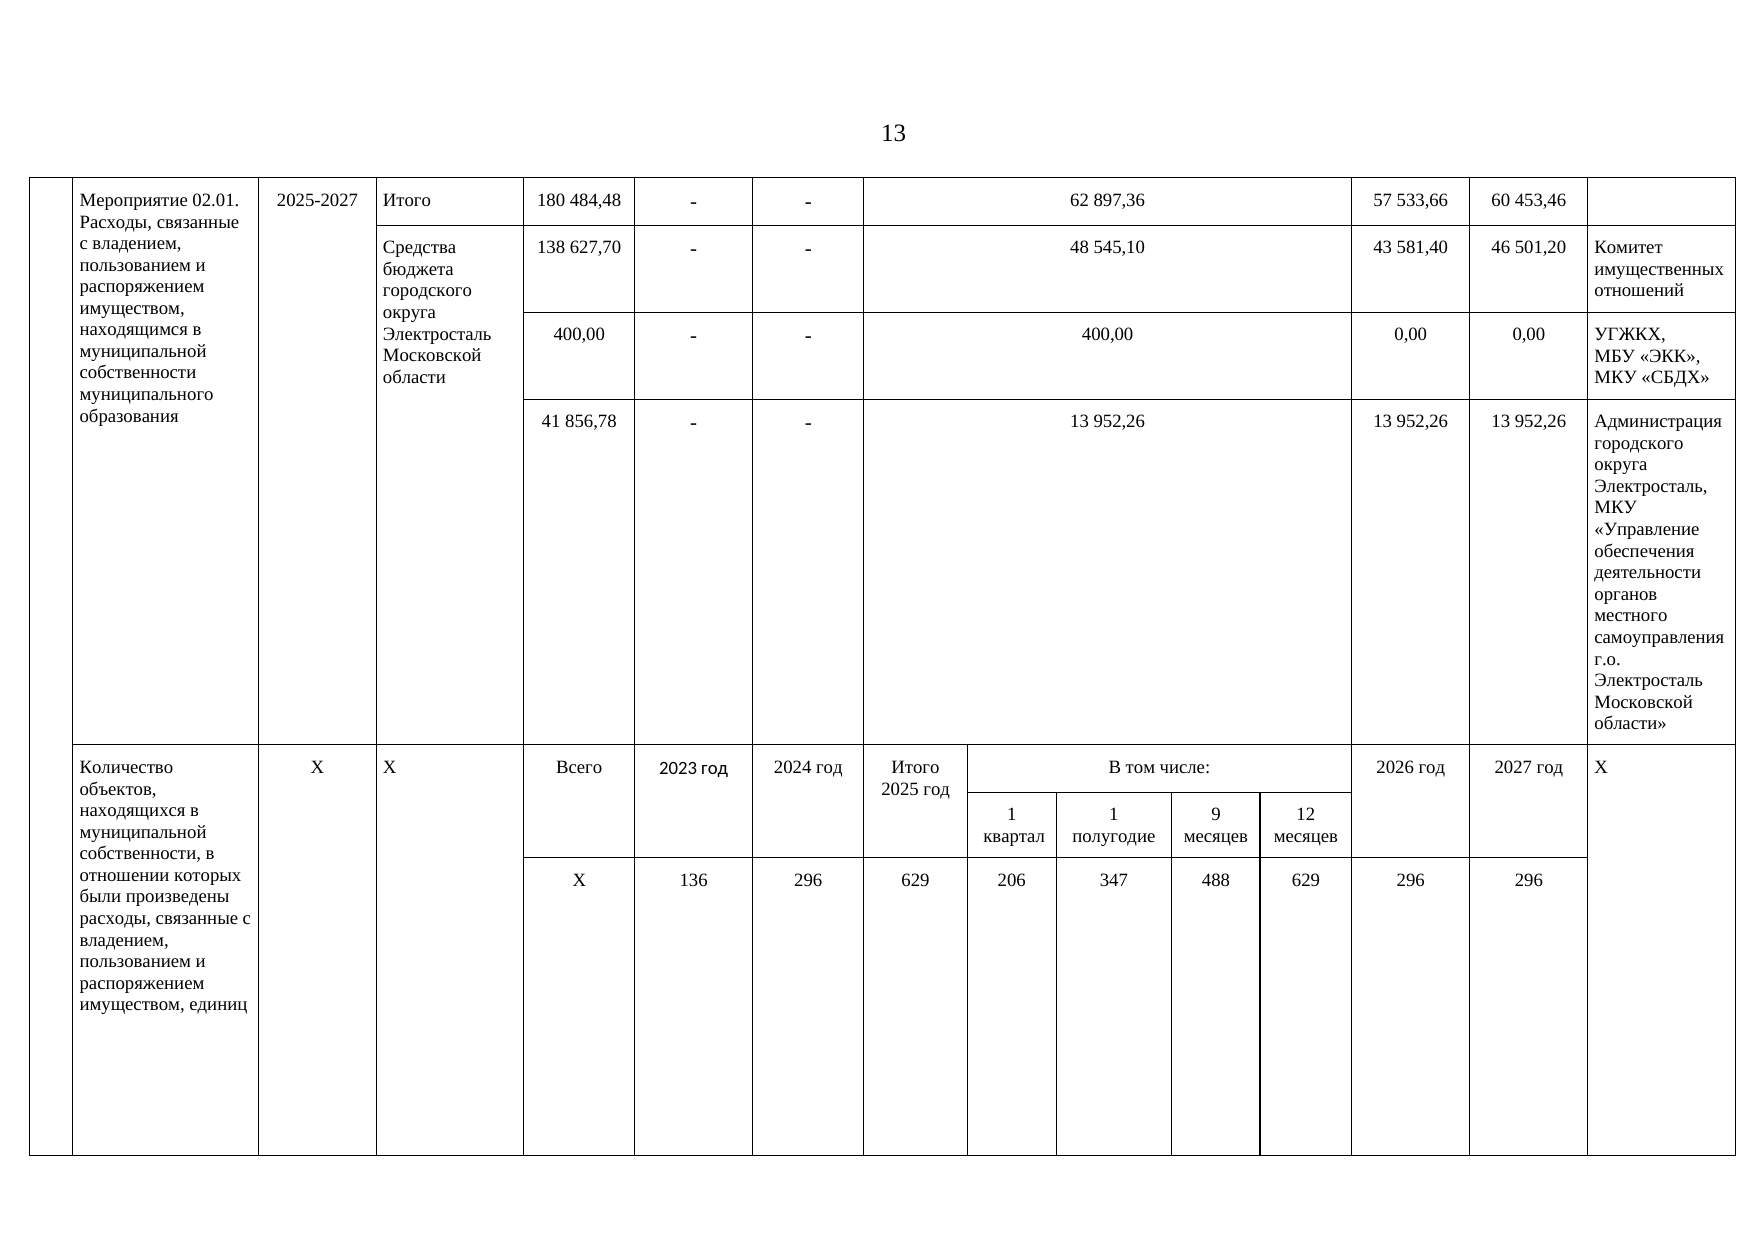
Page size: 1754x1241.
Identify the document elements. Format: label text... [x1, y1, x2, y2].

table_cell 1 полугодие [1057, 793, 1171, 857]
table_cell - [753, 400, 863, 744]
table_cell 138 627,70 [524, 226, 634, 312]
table_cell 1 квартал [968, 793, 1056, 857]
table_cell X [524, 858, 634, 1155]
table_cell X [1588, 745, 1735, 1155]
table_cell Итого [377, 178, 523, 224]
table_cell Комитет имущественных отношений [1588, 226, 1735, 312]
table_cell 629 [1261, 858, 1351, 1155]
table_cell 62 897,36 [864, 178, 1351, 224]
table_cell Всего [524, 745, 634, 857]
table_cell X [377, 745, 523, 1155]
table_cell 46 501,20 [1470, 226, 1587, 312]
table_cell 2025-2027 [259, 178, 376, 744]
table_cell 2023 год [635, 745, 752, 857]
table_cell 57 533,66 [1352, 178, 1469, 224]
table_cell X [259, 745, 376, 1155]
table_cell - [635, 400, 752, 744]
table_cell В том числе: [968, 745, 1351, 792]
table_cell 9 месяцев [1172, 793, 1259, 857]
table_cell 0,00 [1352, 313, 1469, 398]
table_cell Администрация городского округа Электросталь, МКУ «Управление обеспечения деятельности органов местного самоуправления г.о. Электросталь Московской области» [1588, 400, 1735, 744]
table_cell 488 [1172, 858, 1259, 1155]
table_cell - [635, 226, 752, 312]
table_cell - [635, 313, 752, 398]
table_cell 400,00 [864, 313, 1351, 398]
table_cell 2026 год [1352, 745, 1469, 857]
table_cell 48 545,10 [864, 226, 1351, 312]
table_cell 13 952,26 [864, 400, 1351, 744]
table_cell 13 952,26 [1352, 400, 1469, 744]
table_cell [377, 226, 523, 744]
table_cell 60 453,46 [1470, 178, 1587, 224]
table_cell 43 581,40 [1352, 226, 1469, 312]
table_cell 0,00 [1470, 313, 1587, 398]
table_cell Итого 2025 год [864, 745, 967, 857]
table_cell - [635, 178, 752, 224]
table_cell - [753, 226, 863, 312]
table_cell [1588, 178, 1735, 224]
table_cell 296 [753, 858, 863, 1155]
table_cell Количество объектов, находящихся в муниципальной собственности, в отношении которых были произведены расходы, связанные с владением, пользованием и распоряжением имуществом, единиц [73, 745, 258, 1155]
table_cell УГЖКХ, МБУ «ЭКК», МКУ «СБДХ» [1588, 313, 1735, 398]
table_cell 2027 год [1470, 745, 1587, 857]
table_cell 347 [1057, 858, 1171, 1155]
table_cell 629 [864, 858, 967, 1155]
table_cell 136 [635, 858, 752, 1155]
table_cell 296 [1470, 858, 1587, 1155]
table_cell - [753, 313, 863, 398]
table_cell 13 952,26 [1470, 400, 1587, 744]
table_cell 12 месяцев [1261, 793, 1351, 857]
table_cell 180 484,48 [524, 178, 634, 224]
table_cell 206 [968, 858, 1056, 1155]
table_cell Мероприятие 02.01. Расходы, связанные с владением, пользованием и распоряжением имуществом, находящимся в муниципальной собственности муниципального образования [73, 178, 258, 744]
table_cell - [753, 178, 863, 224]
table_cell 2024 год [753, 745, 863, 857]
table_cell 41 856,78 [524, 400, 634, 744]
table_cell 400,00 [524, 313, 634, 398]
table_cell 296 [1352, 858, 1469, 1155]
